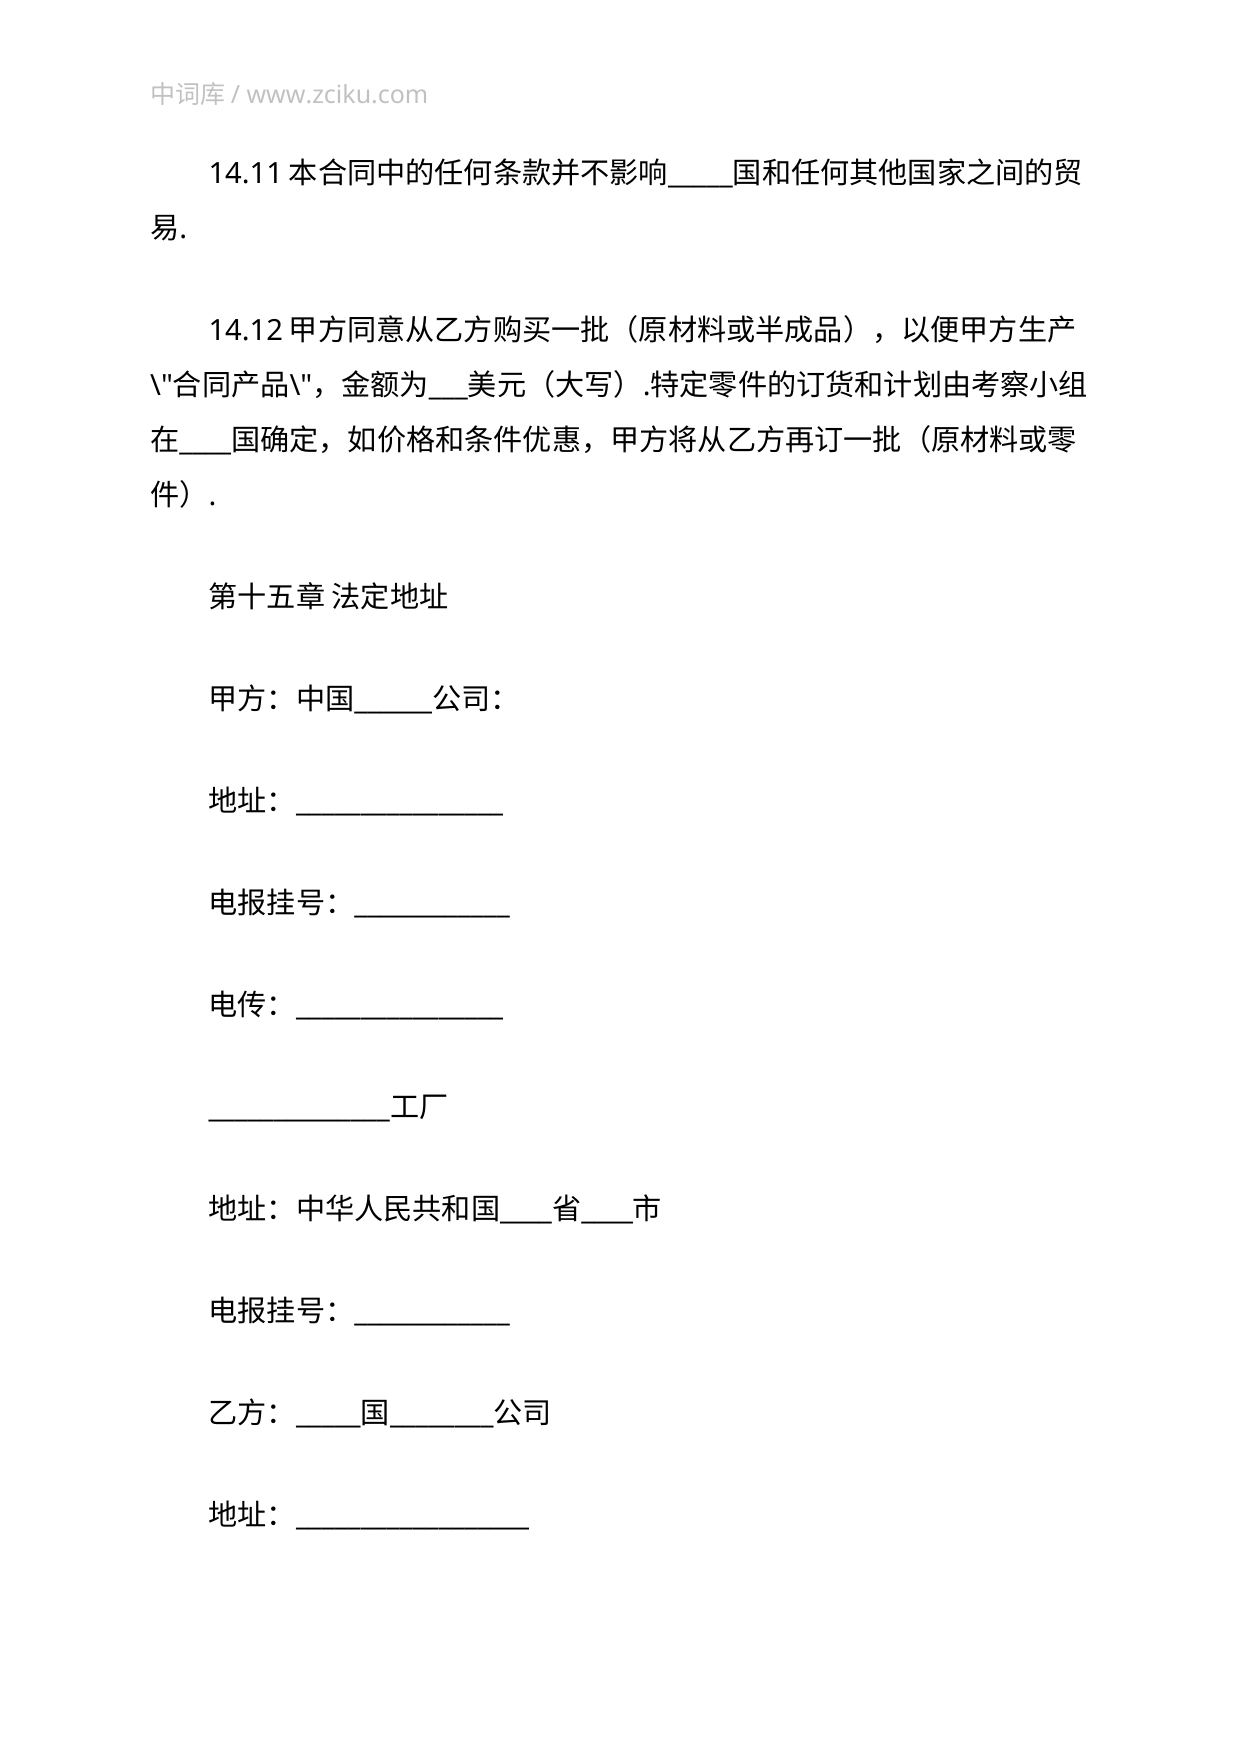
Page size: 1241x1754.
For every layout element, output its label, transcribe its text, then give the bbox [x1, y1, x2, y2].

text 14.12甲方同意从乙方购买一批（原材料或半成品），以便甲方生产\"合同产品\"，金额为___美元（大写）.特定零件的订货和计划由考察小组在____国确定，如价格和条件优惠，甲方将从乙方再订一批（原材料或零件）. [150, 307, 1090, 514]
text ______________工厂 [150, 1084, 1090, 1126]
text 地址：________________ [150, 778, 1090, 820]
text 电报挂号：____________ [150, 880, 1090, 922]
text 乙方：_____国________公司 [150, 1389, 1090, 1432]
text 电传：________________ [150, 982, 1090, 1024]
text 地址：__________________ [150, 1492, 1090, 1534]
text 地址：中华人民共和国____省____市 [150, 1186, 1090, 1228]
text 第十五章 法定地址 [150, 574, 1090, 616]
text 甲方：中国______公司： [150, 676, 1090, 718]
text 电报挂号：____________ [150, 1288, 1090, 1330]
text 14.11本合同中的任何条款并不影响_____国和任何其他国家之间的贸易. [150, 150, 1090, 247]
